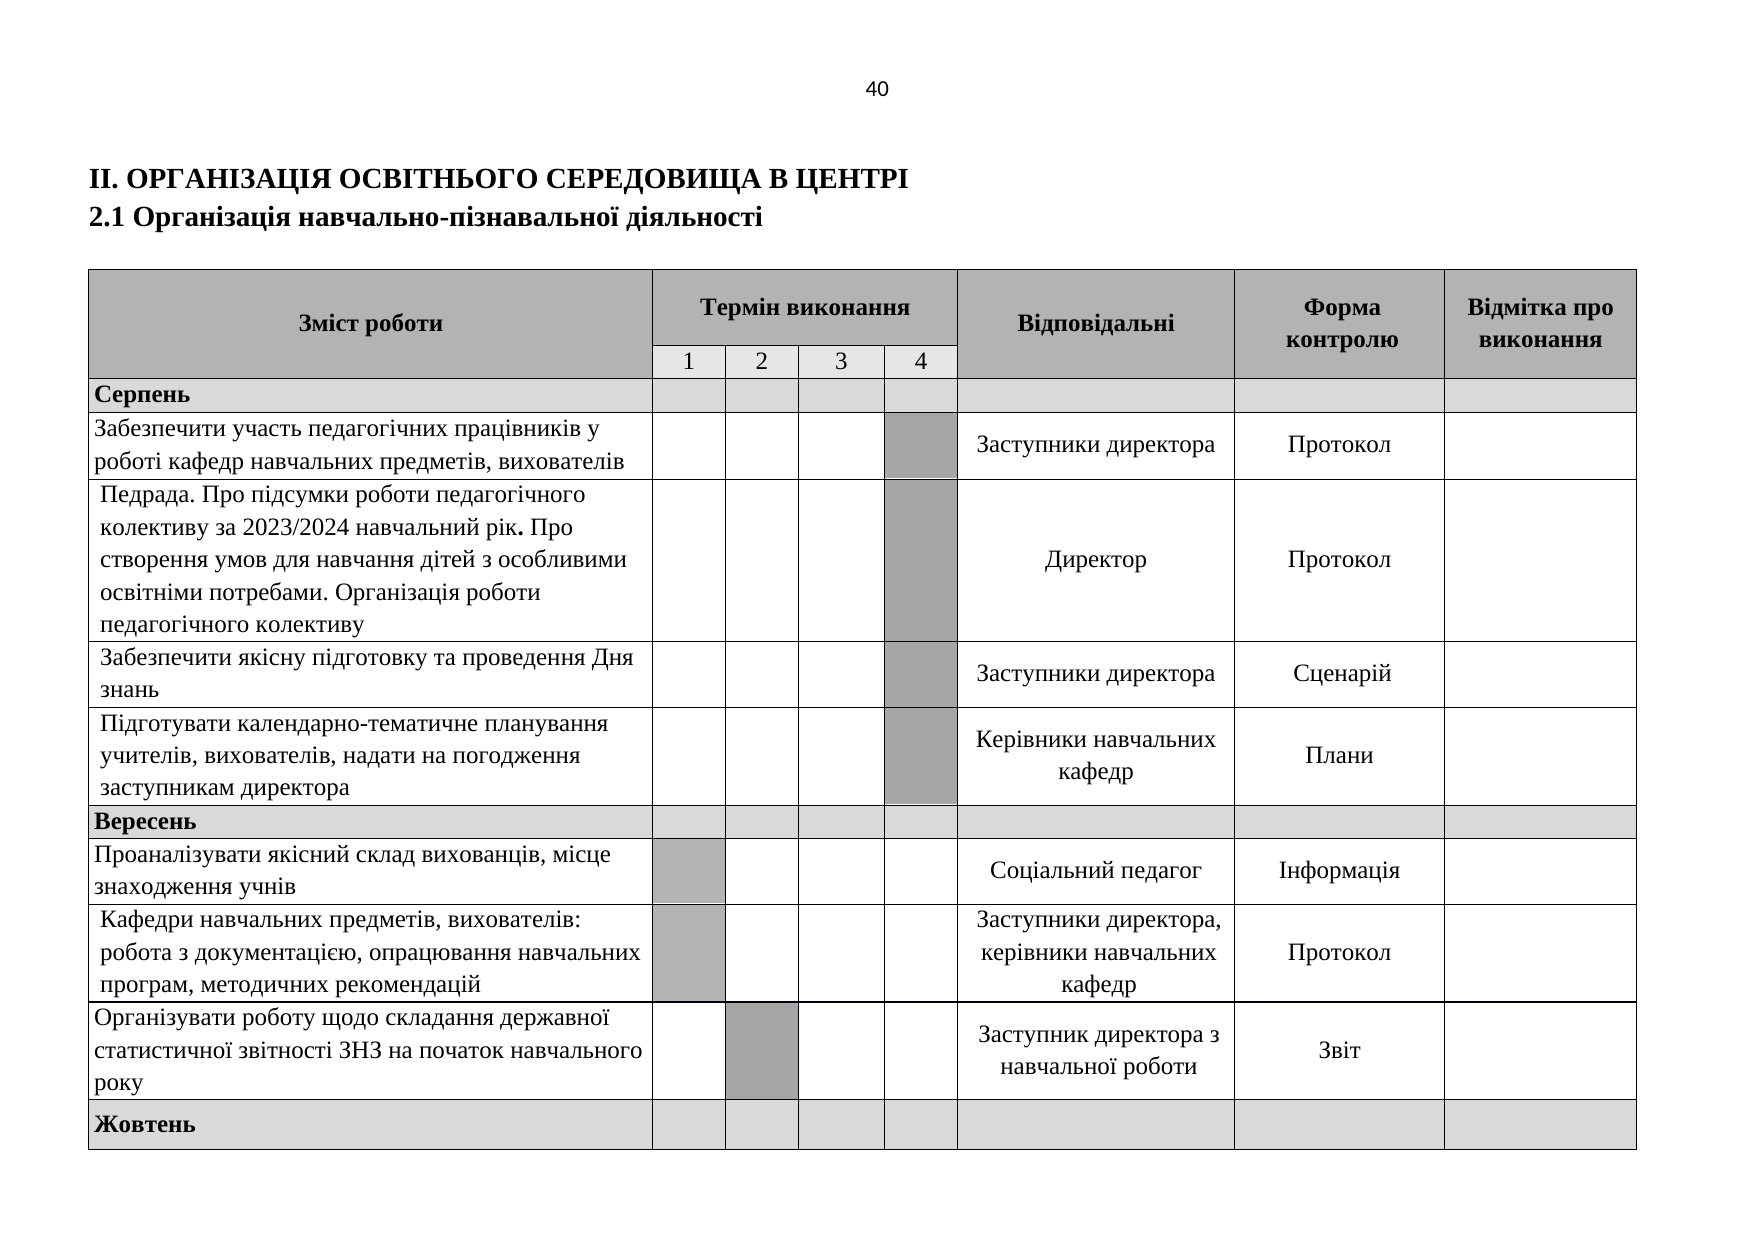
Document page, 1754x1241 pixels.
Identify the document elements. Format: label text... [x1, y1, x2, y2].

table_cell [1235, 1100, 1444, 1149]
table_cell Заступник директора з навчальної роботи [958, 1003, 1234, 1099]
table_cell [799, 413, 884, 478]
table_cell Директор [958, 480, 1234, 641]
table_cell Організувати роботу щодо складання державної статистичної звітності ЗНЗ на початок навчального року [89, 1003, 652, 1099]
table_cell [799, 839, 884, 903]
table_cell [799, 806, 884, 838]
table_header Відмітка про виконання [1445, 270, 1636, 378]
table_cell Забезпечити участь педагогічних працівників у роботі кафедр навчальних предметів, вихователів [89, 413, 652, 478]
table_cell Підготувати календарно-тематичне планування учителів, вихователів, надати на погодження заступникам директора [89, 708, 652, 804]
table_cell [1445, 480, 1636, 641]
table_cell [1445, 1100, 1636, 1149]
table_cell [653, 839, 725, 903]
table_cell [885, 379, 957, 412]
table_cell Кафедри навчальних предметів, вихователів: робота з документацією, опрацювання навчальних програм, методичних рекомендацій [89, 905, 652, 1001]
table_cell [885, 480, 957, 641]
text II. ОРГАНІЗАЦІЯ ОСВІТНЬОГО СЕРЕДОВИЩА В ЦЕНТРІ [88, 161, 1665, 195]
table_cell [885, 642, 957, 707]
table_cell [653, 480, 725, 641]
table_cell [958, 1100, 1234, 1149]
table_cell Заступники директора [958, 642, 1234, 707]
table_cell [653, 806, 725, 838]
table_cell [726, 708, 798, 804]
table_cell [1445, 708, 1636, 804]
table_cell [726, 379, 798, 412]
table_cell [726, 480, 798, 641]
table_cell Протокол [1235, 480, 1444, 641]
table_cell [1445, 1003, 1636, 1099]
table_cell [885, 1100, 957, 1149]
table_cell Плани [1235, 708, 1444, 804]
table_cell Інформація [1235, 839, 1444, 903]
table_cell [1445, 839, 1636, 903]
table_cell [726, 1003, 798, 1099]
table_cell Вересень [89, 806, 652, 838]
table_cell Педрада. Про підсумки роботи педагогічного колективу за 2023/2024 навчальний рік. Про створення умов для навчання дітей з особливими освітніми потребами. Організація роботи педагогічного колективу [89, 480, 652, 641]
table_cell Заступники директора [958, 413, 1234, 478]
table_cell 3 [799, 346, 884, 378]
table_header Термін виконання [653, 270, 957, 345]
table_cell [885, 806, 957, 838]
table_cell [799, 1003, 884, 1099]
table_cell [799, 708, 884, 804]
table_cell [799, 642, 884, 707]
table_cell [653, 379, 725, 412]
table_header Відповідальні [958, 270, 1234, 378]
table_cell [885, 413, 957, 478]
table_cell [885, 839, 957, 903]
table_cell 1 [653, 346, 725, 378]
table_header Форма контролю [1235, 270, 1444, 378]
text 2.1 Організація навчально-пізнавальної діяльності [88, 199, 1665, 233]
table_cell [726, 1100, 798, 1149]
table_cell [799, 480, 884, 641]
table_cell Серпень [89, 379, 652, 412]
table_cell 4 [885, 346, 957, 378]
table_cell Соціальний педагог [958, 839, 1234, 903]
table_cell [1235, 379, 1444, 412]
table_cell [885, 1003, 957, 1099]
table_cell [726, 905, 798, 1001]
table_cell Жовтень [89, 1100, 652, 1149]
table_cell [1445, 642, 1636, 707]
table_cell [1445, 806, 1636, 838]
table_cell [653, 413, 725, 478]
table_cell Протокол [1235, 413, 1444, 478]
table_cell [653, 1100, 725, 1149]
table_cell [726, 642, 798, 707]
table_cell [799, 1100, 884, 1149]
table_cell [1445, 905, 1636, 1001]
table_cell [653, 905, 725, 1001]
table_cell [726, 839, 798, 903]
table_cell [885, 708, 957, 804]
table_cell [1445, 413, 1636, 478]
table_cell [958, 379, 1234, 412]
table_cell [653, 1003, 725, 1099]
table_cell Забезпечити якісну підготовку та проведення Дня знань [89, 642, 652, 707]
table_cell [958, 806, 1234, 838]
table_cell [1445, 379, 1636, 412]
table_cell [799, 379, 884, 412]
table_cell Протокол [1235, 905, 1444, 1001]
table_cell Звіт [1235, 1003, 1444, 1099]
table_cell Заступники директора, керівники навчальних кафедр [958, 905, 1234, 1001]
table_cell [726, 806, 798, 838]
table_cell 2 [726, 346, 798, 378]
table_cell Керівники навчальних кафедр [958, 708, 1234, 804]
table_cell [653, 708, 725, 804]
table_cell Проаналізувати якісний склад вихованців, місце знаходження учнів [89, 839, 652, 903]
table_cell [799, 905, 884, 1001]
table_cell [885, 905, 957, 1001]
table_cell [1235, 806, 1444, 838]
table_header Зміст роботи [89, 270, 652, 378]
table_cell [726, 413, 798, 478]
table_cell Сценарій [1235, 642, 1444, 707]
table_cell [653, 642, 725, 707]
